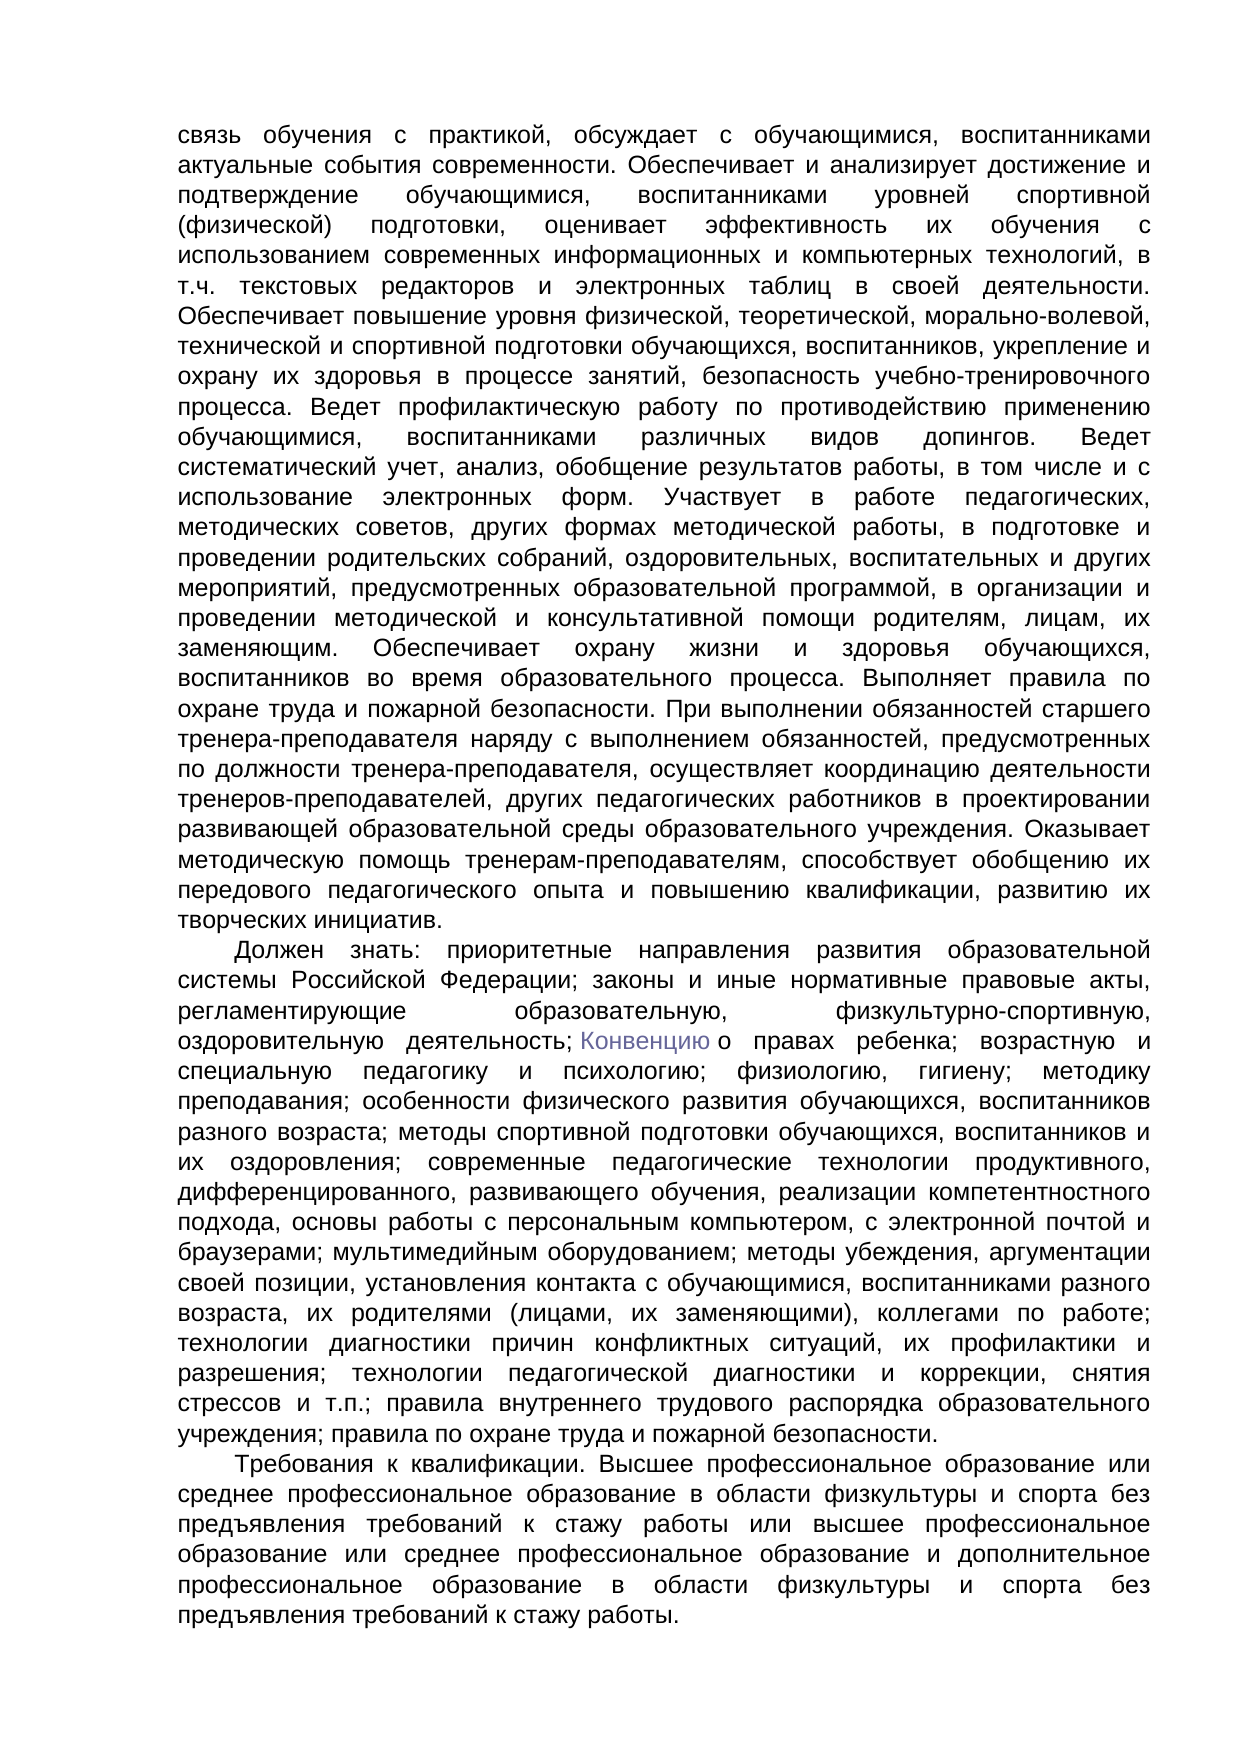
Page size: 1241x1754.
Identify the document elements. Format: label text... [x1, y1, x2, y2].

text Должен знать: приоритетные направления развития образовательной системы Российской Федерации; законы и иные нормативные правовые акты, регламентирующие образовательную, физкультурно-спортивную, оздоровительную деятельность; Конвенцию о правах ребенка; возрастную и специальную педагогику и психологию; физиологию, гигиену; методику преподавания; особенности физического развития обучающихся, воспитанников разного возраста; методы спортивной подготовки обучающихся, воспитанников и их оздоровления; современные педагогические технологии продуктивного, дифференцированного, развивающего обучения, реализации компетентностного подхода, основы работы с персональным компьютером, с электронной почтой и браузерами; мультимедийным оборудованием; методы убеждения, аргументации своей позиции, установления контакта с обучающимися, воспитанниками разного возраста, их родителями (лицами, их заменяющими), коллегами по работе; технологии диагностики причин конфликтных ситуаций, их профилактики и разрешения; технологии педагогической диагностики и коррекции, снятия стрессов и т.п.; правила внутреннего трудового распорядка образовательного учреждения; правила по охране труда и пожарной безопасности. [177, 934, 1152, 1447]
text Требования к квалификации. Высшее профессиональное образование или среднее профессиональное образование в области физкультуры и спорта без предъявления требований к стажу работы или высшее профессиональное образование или среднее профессиональное образование и дополнительное профессиональное образование в области физкультуры и спорта без предъявления требований к стажу работы. [177, 1447, 1152, 1628]
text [177, 118, 1152, 934]
